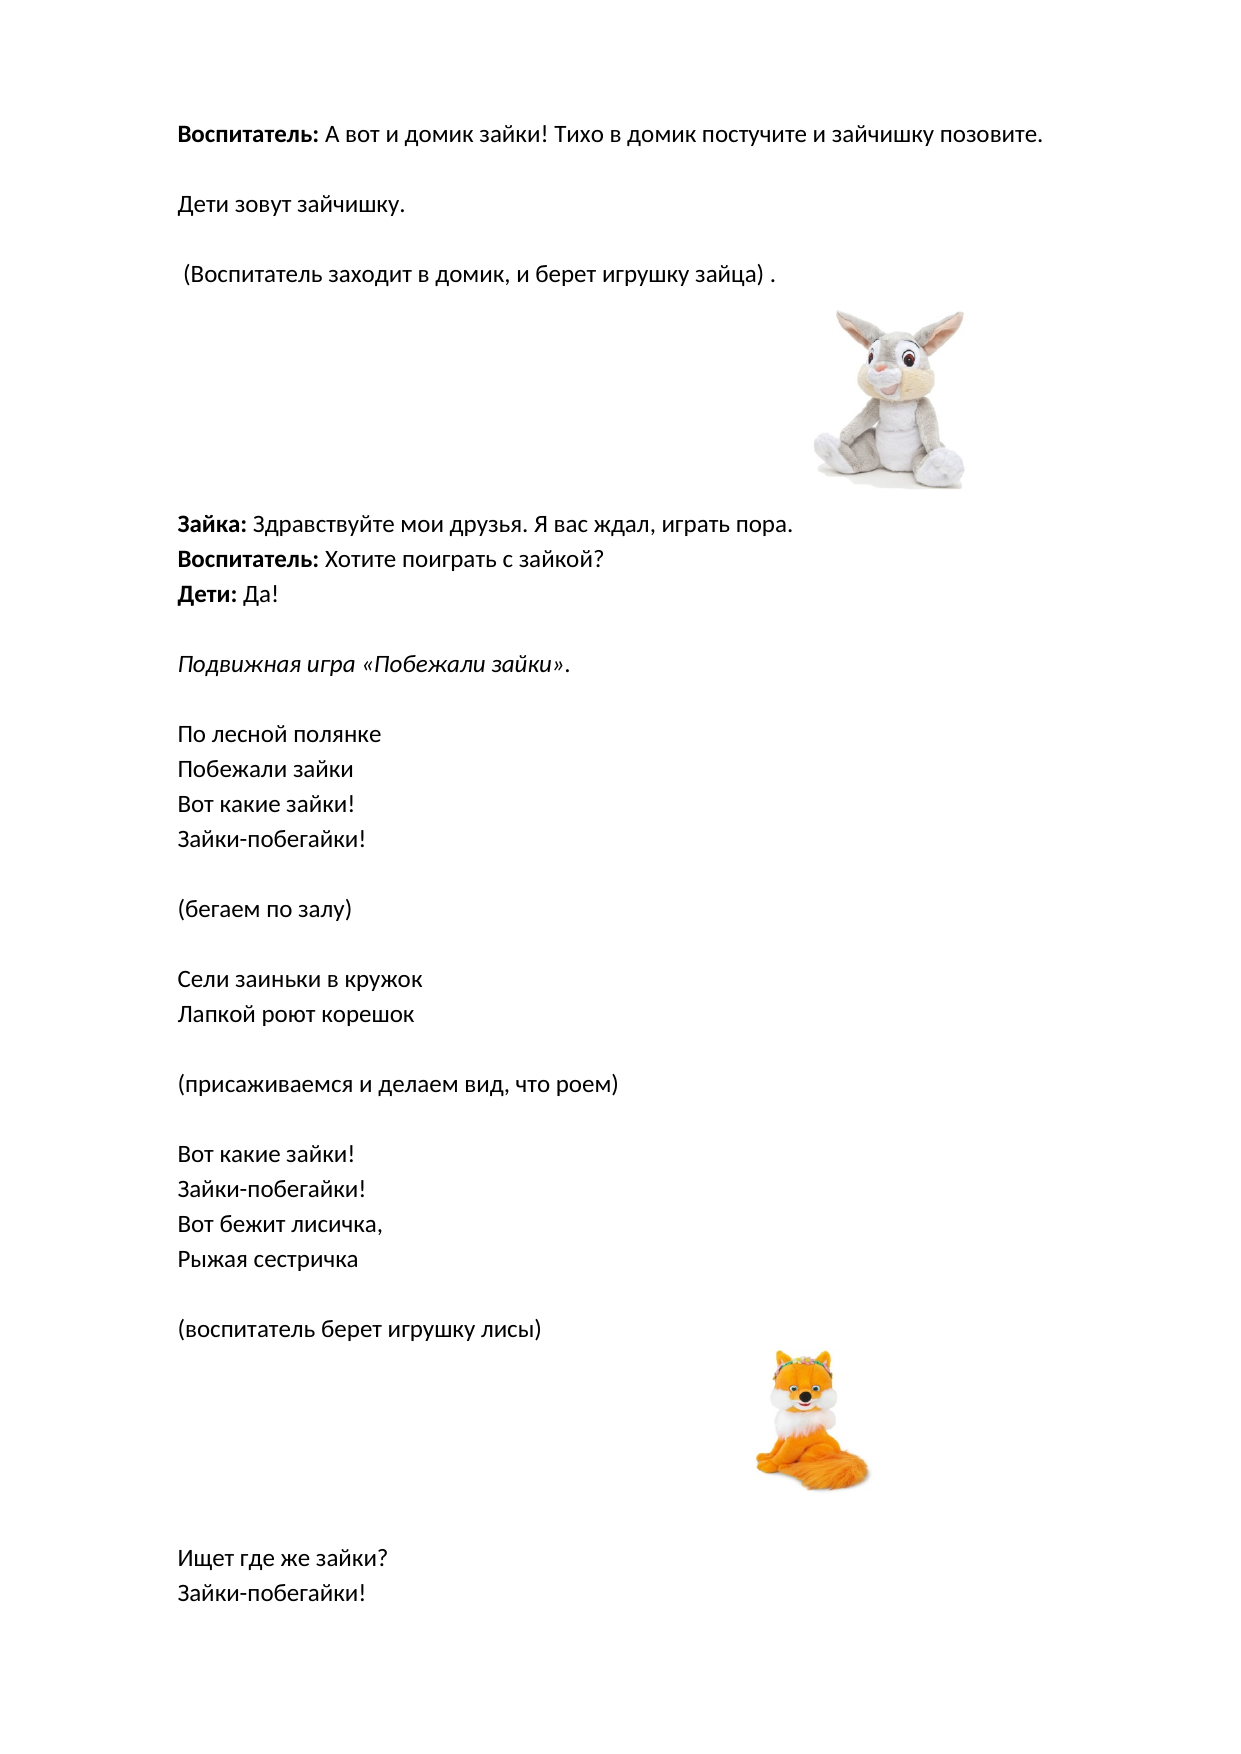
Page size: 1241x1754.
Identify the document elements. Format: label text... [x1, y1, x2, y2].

picture [788, 293, 1000, 504]
text (воспитатель берет игрушку лисы) [177, 1313, 1152, 1344]
text Вот какие зайки! [177, 788, 1152, 819]
text Сели заиньки в кружок [177, 963, 1152, 994]
text Зайки-побегайки! [177, 823, 1152, 854]
text По лесной полянке [177, 718, 1152, 749]
text Зайка: Здравствуйте мои друзья. Я вас ждал, играть пора. [177, 508, 1152, 539]
text Воспитатель: А вот и домик зайки! Тихо в домик постучите и зайчишку позовите. [177, 118, 1152, 149]
text Ищет где же зайки? [177, 1542, 1152, 1573]
picture [675, 1348, 929, 1506]
text Вот какие зайки! [177, 1138, 1152, 1169]
text (присаживаемся и делаем вид, что роем) [177, 1068, 1152, 1099]
text (бегаем по залу) [177, 893, 1152, 924]
text Подвижная игра «Побежали зайки». [177, 648, 1152, 679]
text Дети: Да! [177, 578, 1152, 609]
text (Воспитатель заходит в домик, и берет игрушку зайца) . [177, 258, 1152, 289]
text Дети зовут зайчишку. [177, 188, 1152, 219]
text Побежали зайки [177, 753, 1152, 784]
text Воспитатель: Хотите поиграть с зайкой? [177, 543, 1152, 574]
text Вот бежит лисичка, [177, 1208, 1152, 1239]
text Рыжая сестричка [177, 1243, 1152, 1274]
text Лапкой роют корешок [177, 998, 1152, 1029]
text Зайки-побегайки! [177, 1173, 1152, 1204]
text Зайки-побегайки! [177, 1577, 1152, 1608]
